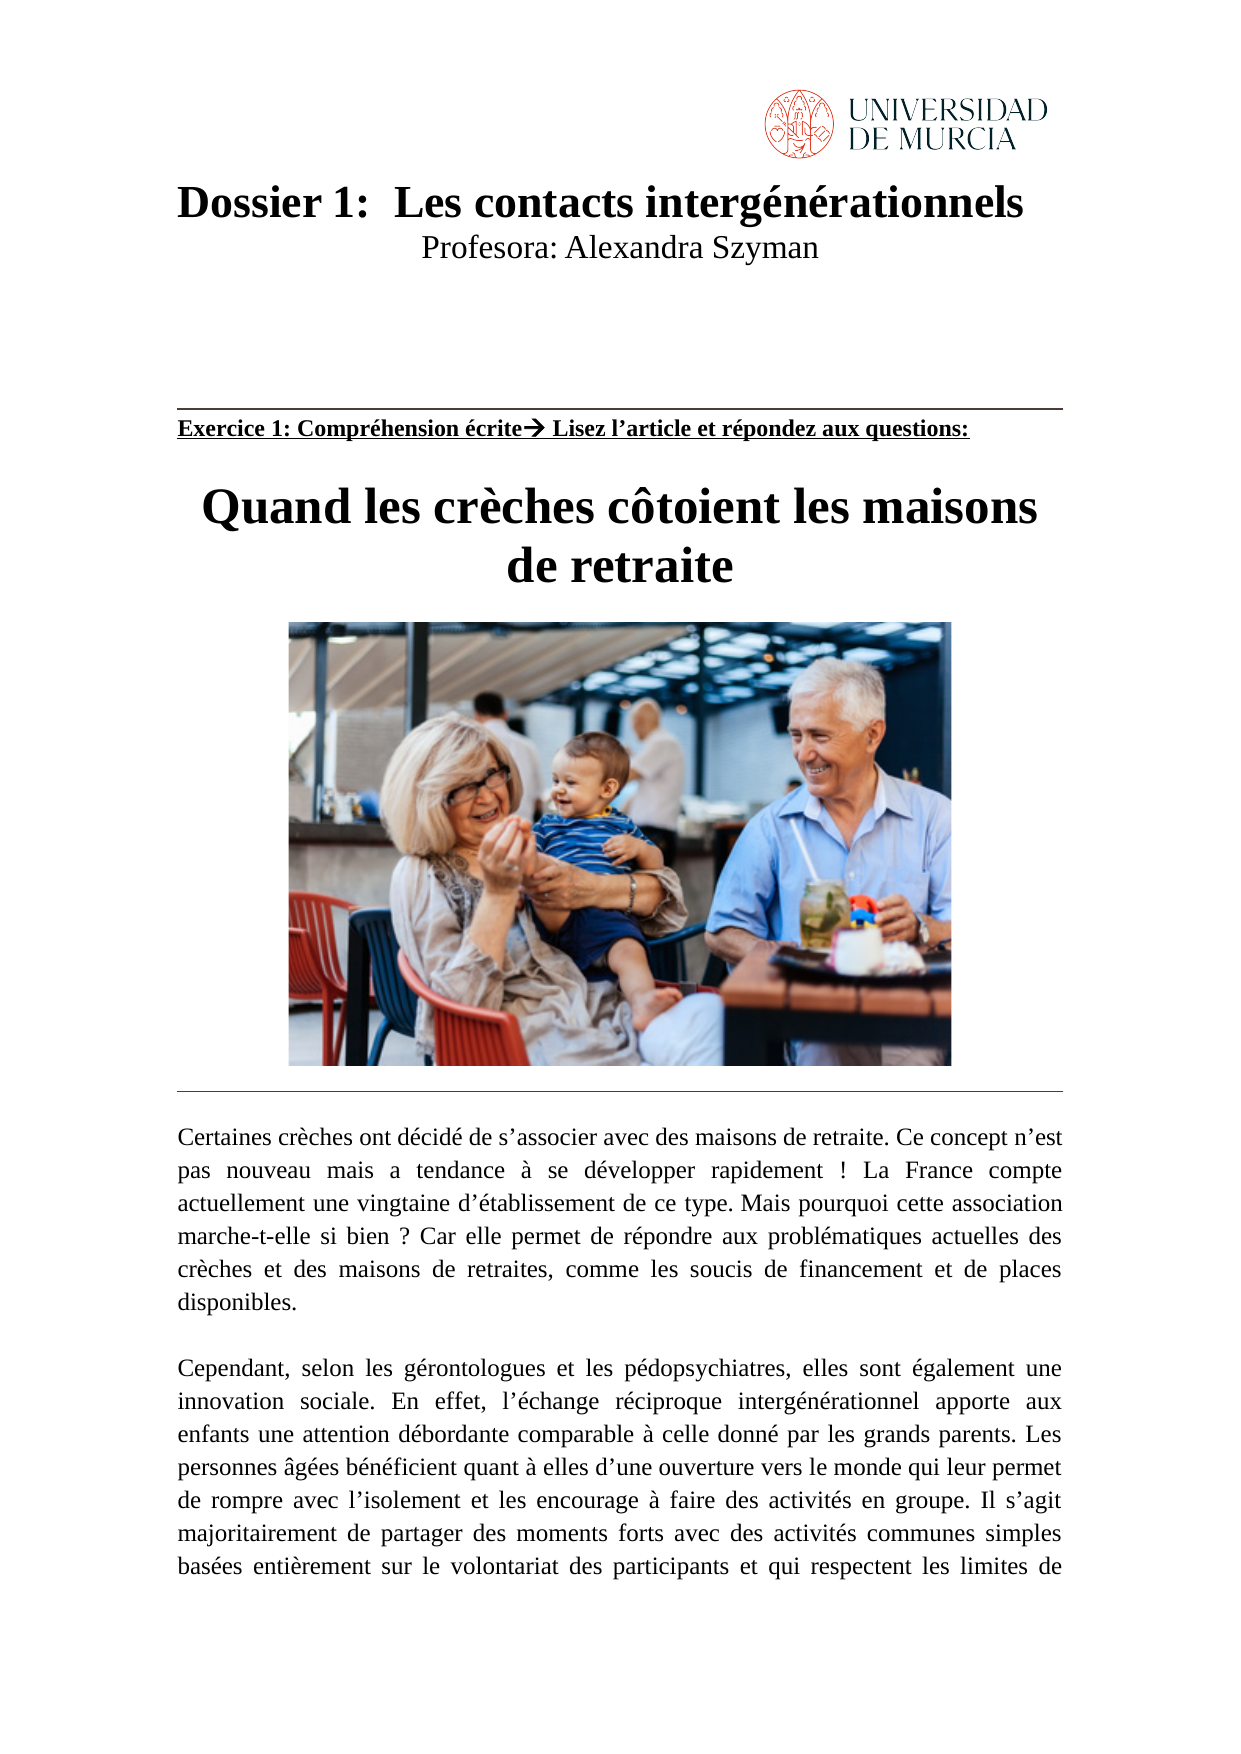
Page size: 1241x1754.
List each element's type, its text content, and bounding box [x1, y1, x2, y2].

text Quand les crèches côtoient les maisons de retraite [177, 476, 1063, 594]
text Dossier 1: Les contacts intergénérationnels [177, 175, 1063, 228]
text Profesora: Alexandra Szyman [177, 228, 1063, 266]
picture [288, 622, 952, 1066]
picture [748, 73, 1064, 175]
text Exercice 1: Compréhension écrite Lisez l’article et répondez aux questions: [177, 410, 1063, 441]
